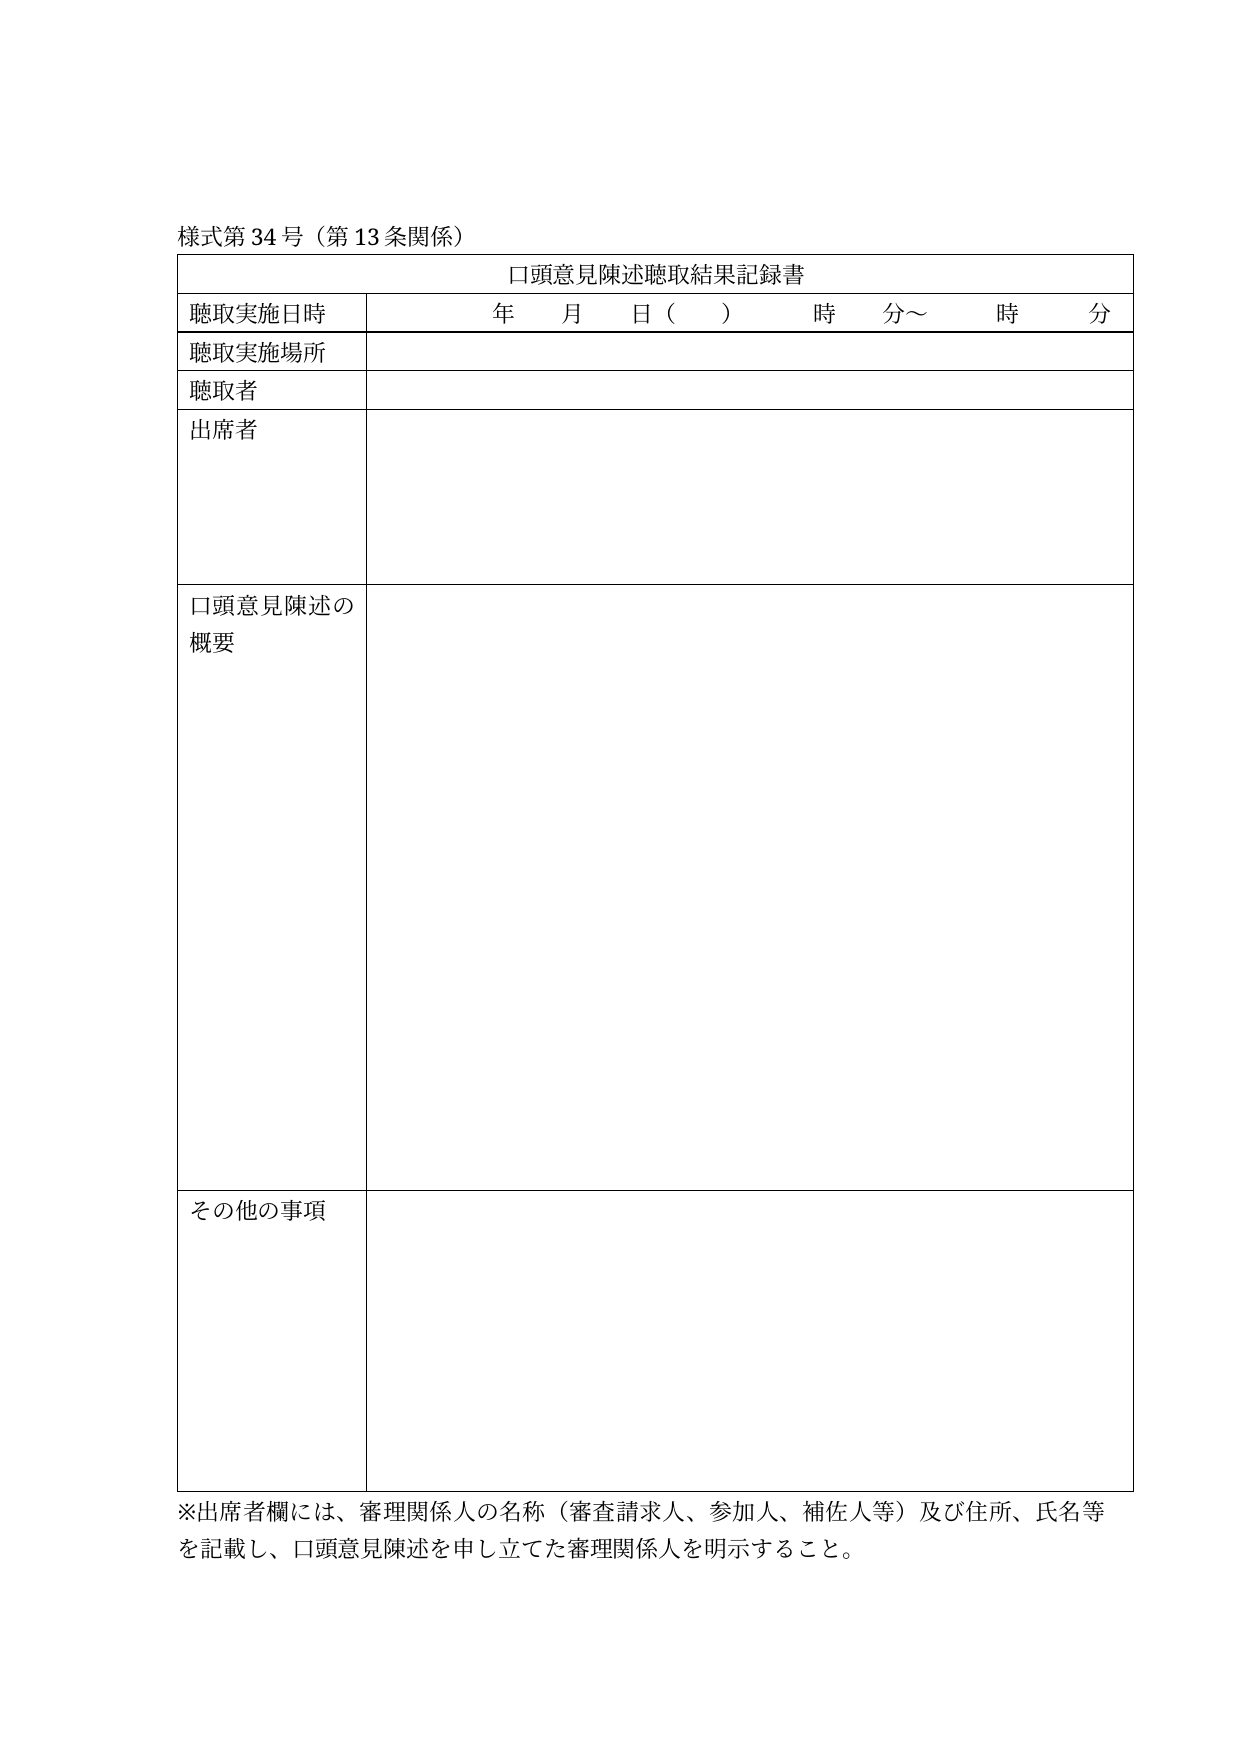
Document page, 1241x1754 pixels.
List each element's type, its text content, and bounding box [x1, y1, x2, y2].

table_cell [367, 371, 1133, 408]
table_cell 聴取実施場所 [178, 333, 366, 370]
table_header 口頭意見陳述聴取結果記録書 [178, 255, 1133, 293]
table_cell [367, 1191, 1133, 1491]
text ※出席者欄には、審理関係人の名称（審査請求人、参加人、補佐人等）及び住所、氏名等を記載し、口頭意見陳述を申し立てた審理関係人を明示すること。 [177, 1492, 1107, 1567]
table_cell 口頭意見陳述の概要 [178, 585, 366, 1189]
table_cell [367, 333, 1133, 370]
table_cell 年 月 日（ ） 時 分～ 時 分 [367, 294, 1133, 331]
table_cell [367, 410, 1133, 584]
table_cell 聴取実施日時 [178, 294, 366, 331]
table_cell 聴取者 [178, 371, 366, 408]
table_cell 出席者 [178, 410, 366, 584]
table_cell [367, 585, 1133, 1189]
text 様式第34号（第13条関係） [177, 217, 1107, 254]
table_cell その他の事項 [178, 1191, 366, 1491]
